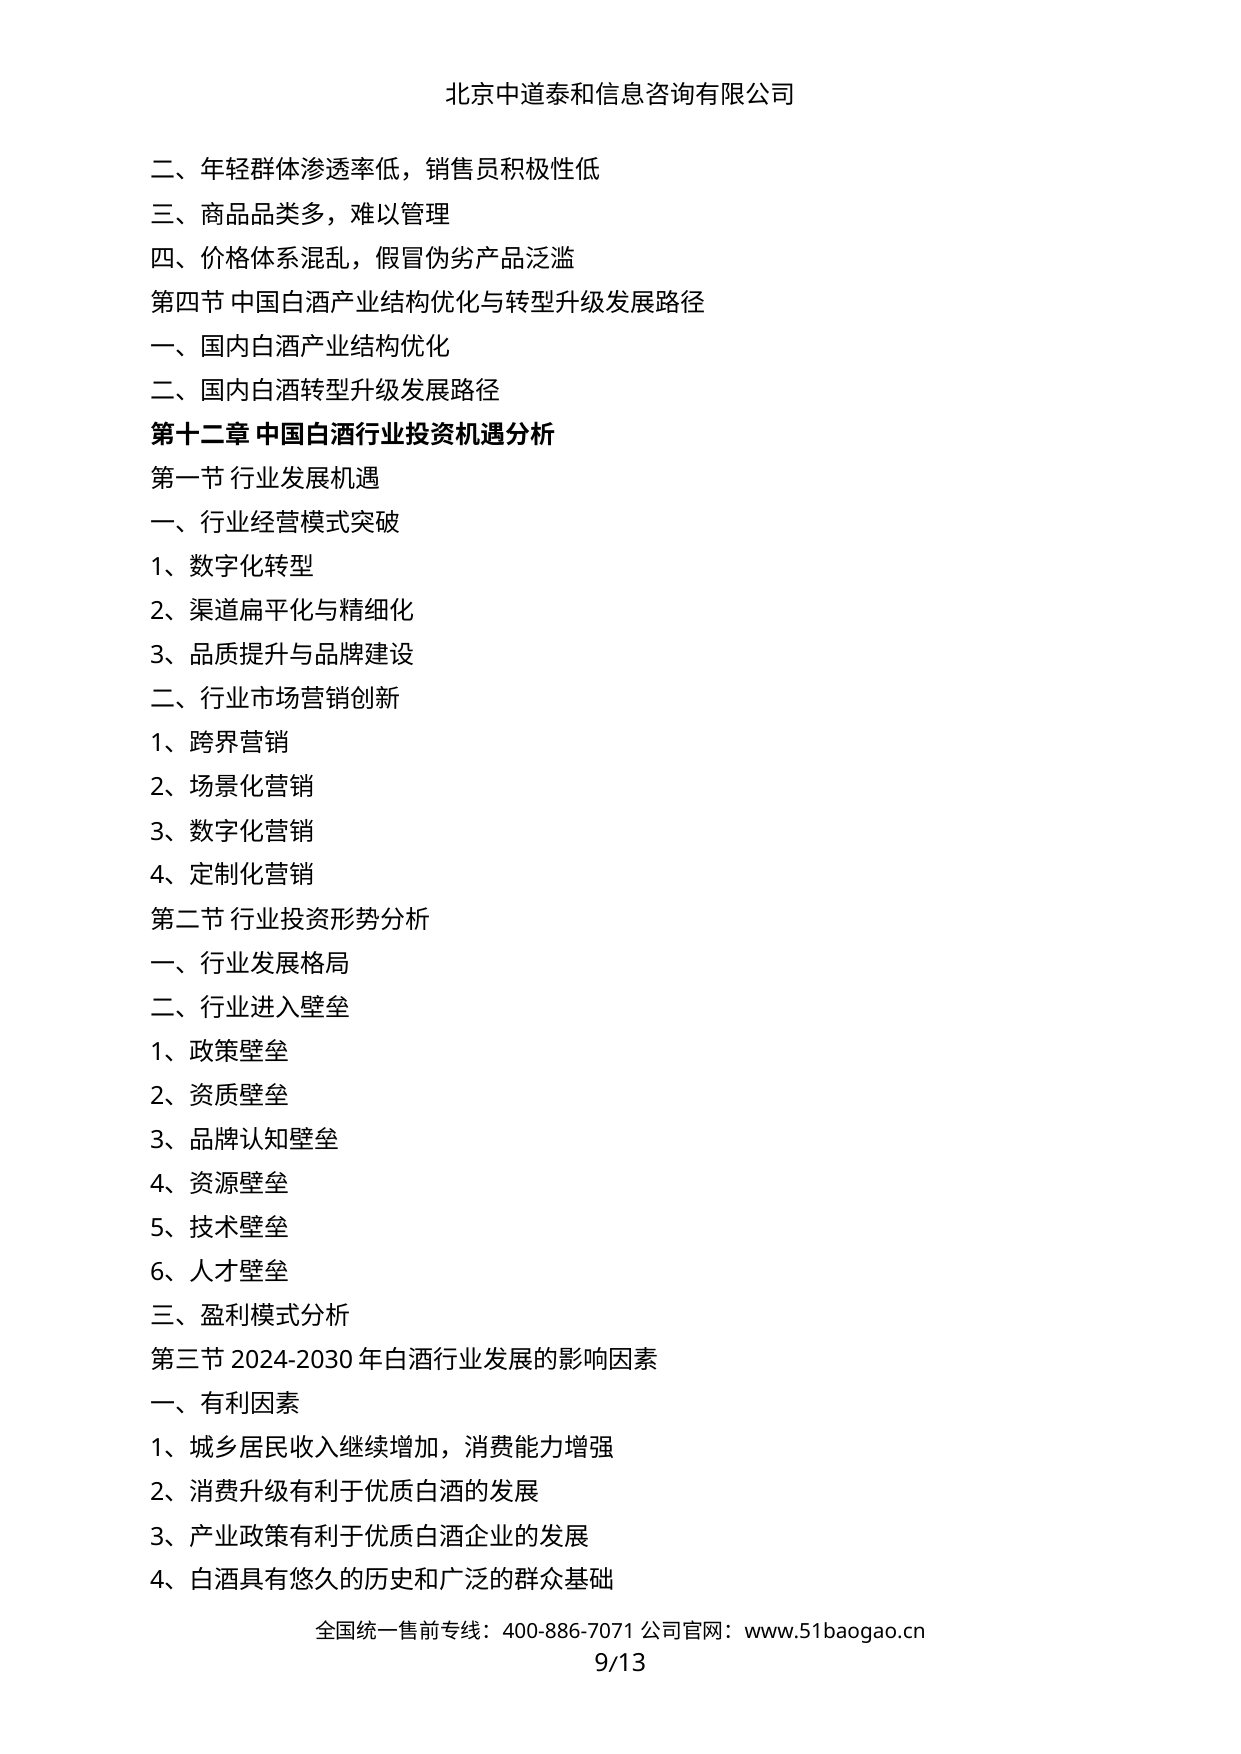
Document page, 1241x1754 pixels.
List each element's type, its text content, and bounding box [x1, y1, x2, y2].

text 1、城乡居民收入继续增加，消费能力增强 [150, 1428, 1090, 1464]
text 4、资源壁垒 [150, 1163, 1090, 1200]
text 一、国内白酒产业结构优化 [150, 326, 1090, 362]
text 第二节 行业投资形势分析 [150, 899, 1090, 935]
text 2、场景化营销 [150, 767, 1090, 803]
text 第十二章 中国白酒行业投资机遇分析 [150, 414, 1090, 451]
text 3、产业政策有利于优质白酒企业的发展 [150, 1516, 1090, 1552]
text 1、政策壁垒 [150, 1031, 1090, 1067]
text 一、行业经营模式突破 [150, 502, 1090, 539]
text 3、品质提升与品牌建设 [150, 635, 1090, 671]
text 4、定制化营销 [150, 855, 1090, 891]
text 一、行业发展格局 [150, 943, 1090, 979]
text 3、数字化营销 [150, 811, 1090, 847]
text 3、品牌认知壁垒 [150, 1119, 1090, 1156]
text 二、行业市场营销创新 [150, 679, 1090, 715]
text 三、盈利模式分析 [150, 1296, 1090, 1332]
text 第一节 行业发展机遇 [150, 458, 1090, 495]
text 4、白酒具有悠久的历史和广泛的群众基础 [150, 1560, 1090, 1596]
text 一、有利因素 [150, 1384, 1090, 1420]
text 2、渠道扁平化与精细化 [150, 591, 1090, 627]
text 第三节 2024-2030年白酒行业发展的影响因素 [150, 1340, 1090, 1376]
text 2、资质壁垒 [150, 1075, 1090, 1112]
text 四、价格体系混乱，假冒伪劣产品泛滥 [150, 238, 1090, 274]
text 1、跨界营销 [150, 723, 1090, 759]
text 二、行业进入壁垒 [150, 987, 1090, 1023]
text 三、商品品类多，难以管理 [150, 194, 1090, 230]
text 二、年轻群体渗透率低，销售员积极性低 [150, 150, 1090, 186]
text 6、人才壁垒 [150, 1252, 1090, 1288]
text 第四节 中国白酒产业结构优化与转型升级发展路径 [150, 282, 1090, 318]
text 二、国内白酒转型升级发展路径 [150, 370, 1090, 407]
text 2、消费升级有利于优质白酒的发展 [150, 1472, 1090, 1508]
text 1、数字化转型 [150, 547, 1090, 583]
text 5、技术壁垒 [150, 1207, 1090, 1244]
